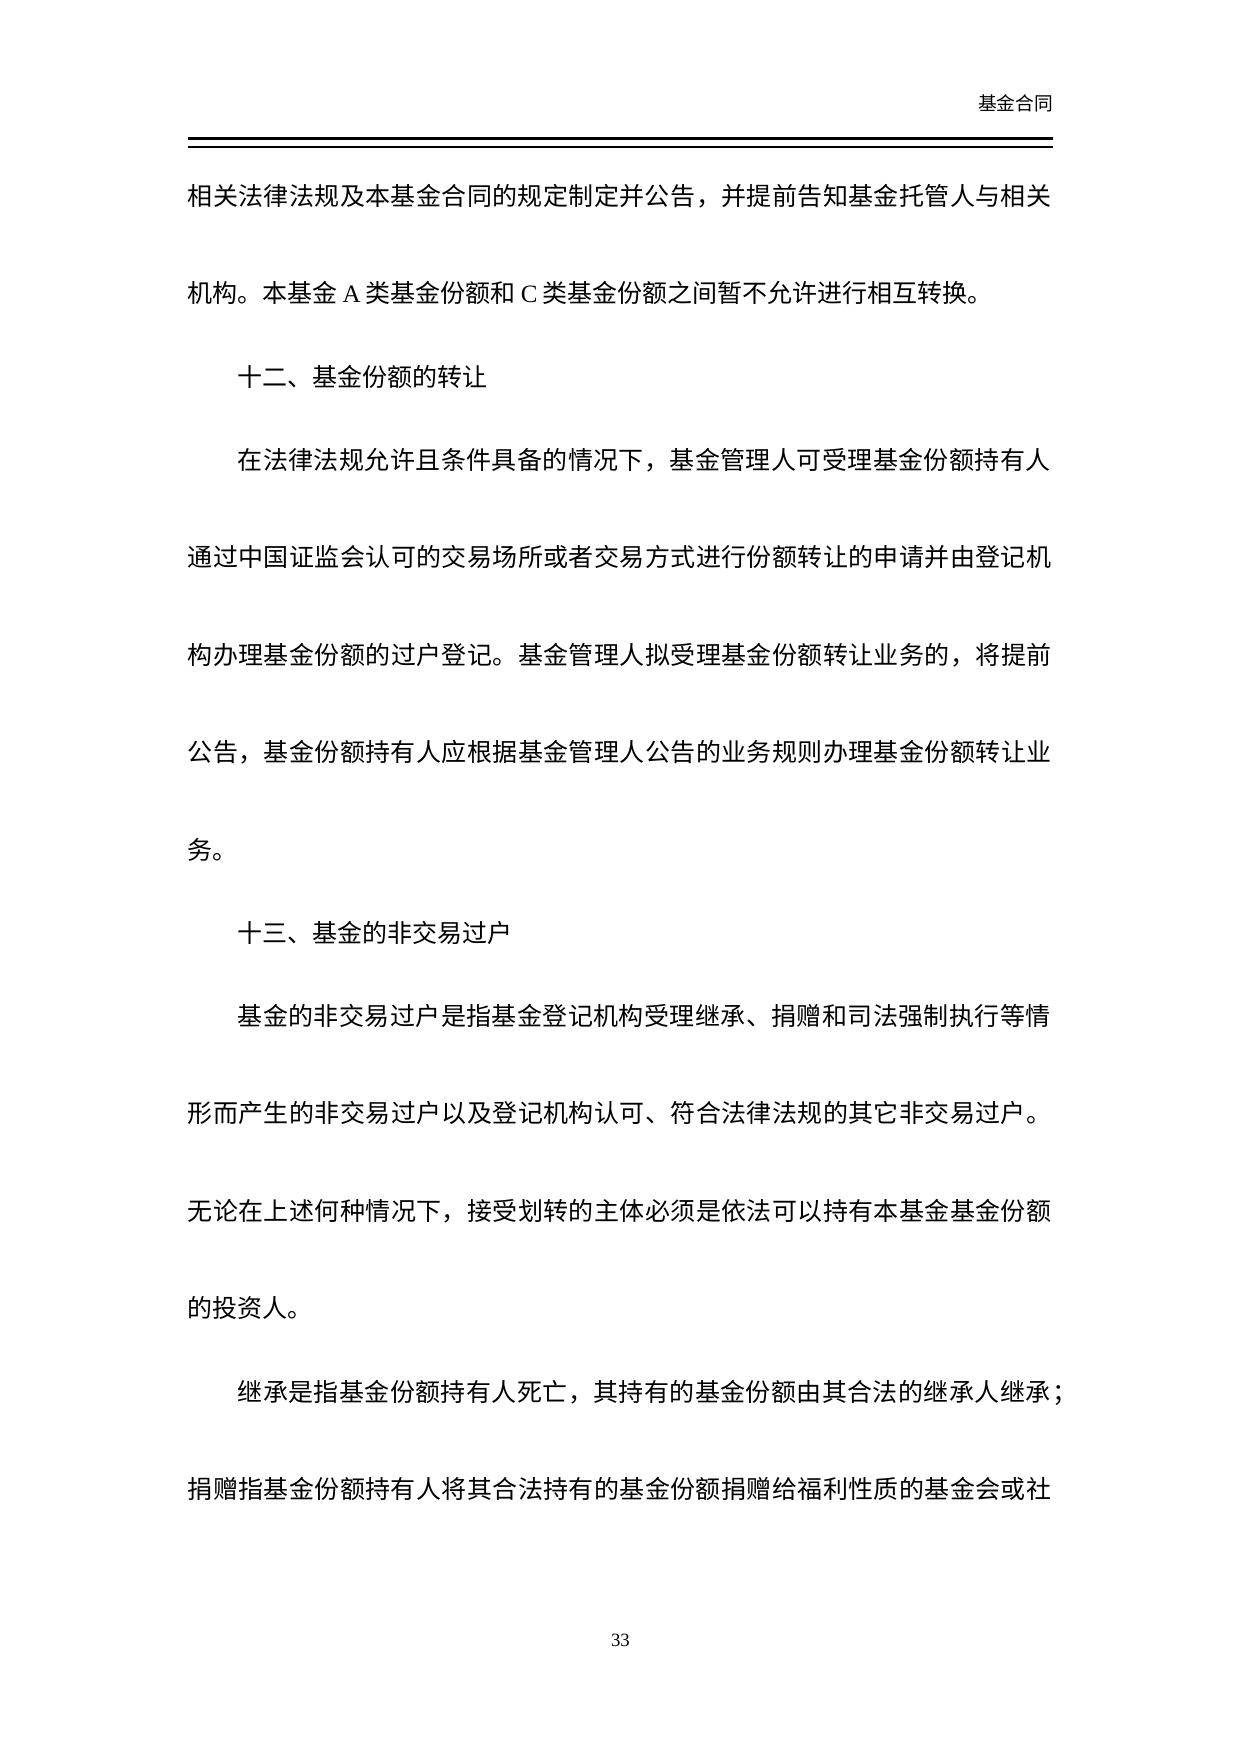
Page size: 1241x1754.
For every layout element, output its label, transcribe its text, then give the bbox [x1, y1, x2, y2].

text 基金的非交易过户是指基金登记机构受理继承、捐赠和司法强制执行等情形而产生的非交易过户以及登记机构认可、符合法律法规的其它非交易过户。无论在上述何种情况下，接受划转的主体必须是依法可以持有本基金基金份额的投资人。 [187, 982, 1053, 1339]
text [187, 162, 1053, 324]
text 十三、基金的非交易过户 [187, 899, 1053, 964]
text 十二、基金份额的转让 [187, 343, 1053, 408]
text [187, 1358, 1053, 1520]
text 在法律法规允许且条件具备的情况下，基金管理人可受理基金份额持有人通过中国证监会认可的交易场所或者交易方式进行份额转让的申请并由登记机构办理基金份额的过户登记。基金管理人拟受理基金份额转让业务的，将提前公告，基金份额持有人应根据基金管理人公告的业务规则办理基金份额转让业务。 [187, 426, 1053, 881]
